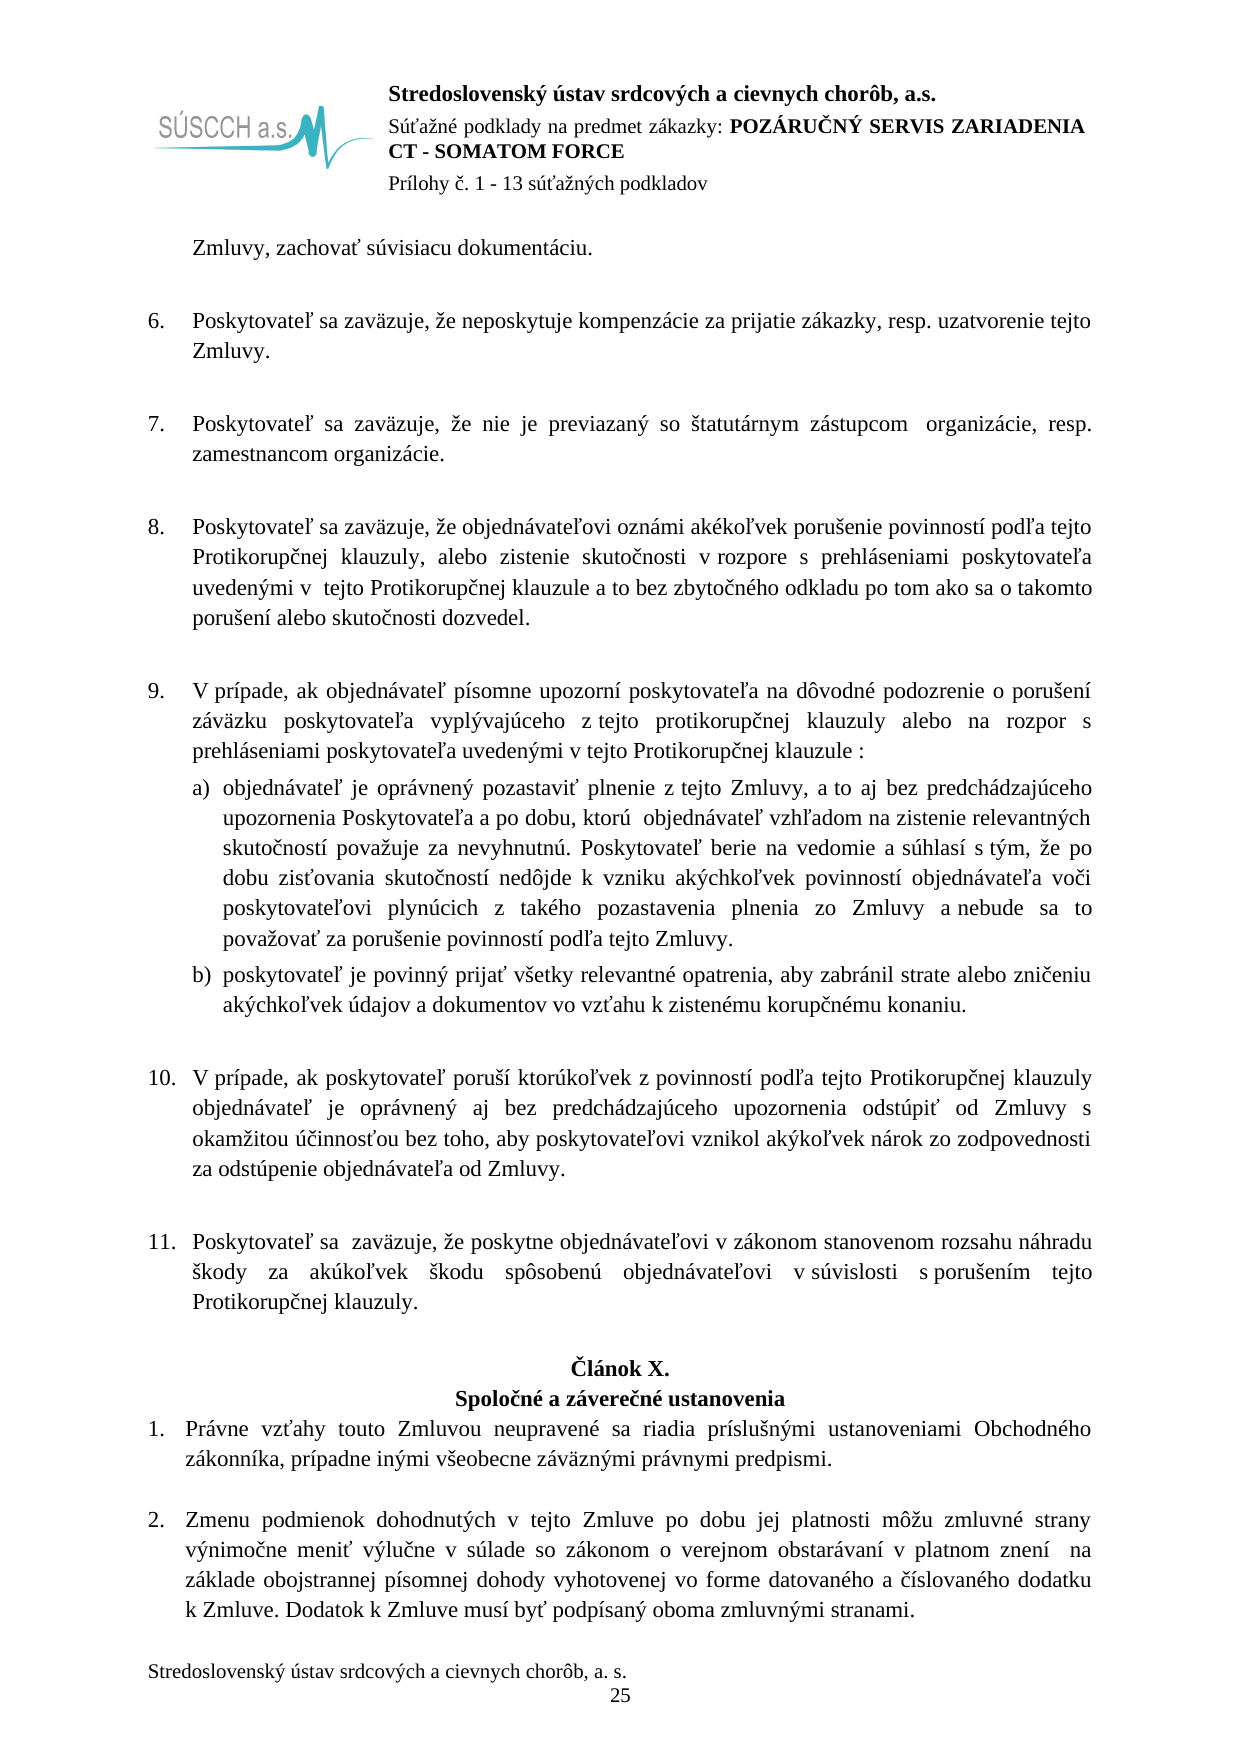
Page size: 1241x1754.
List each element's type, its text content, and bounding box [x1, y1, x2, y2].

list Poskytovateľ sa zaväzuje po primeranú dobu, ktorou sa rozumie 5 rokov po ukončení tejto Zmluvy, zachovať súvisiacu dokumentáciu. [148, 234, 1092, 260]
picture [155, 106, 374, 169]
list V prípade, ak objednávateľ písomne upozorní poskytovateľa na dôvodné podozrenie o porušení záväzku poskytovateľa vyplývajúceho z tejto protikorupčnej klauzuly alebo na rozpor s prehláseniami poskytovateľa uvedenými v tejto Protikorupčnej klauzule : [148, 677, 1092, 763]
list Poskytovateľ sa zaväzuje, že objednávateľovi oznámi akékoľvek porušenie povinností podľa tejto Protikorupčnej klauzuly, alebo zistenie skutočnosti v rozpore s prehláseniami poskytovateľa uvedenými v tejto Protikorupčnej klauzule a to bez zbytočného odkladu po tom ako sa o takomto porušení alebo skutočnosti dozvedel. [148, 513, 1092, 630]
list V prípade, ak poskytovateľ poruší ktorúkoľvek z povinností podľa tejto Protikorupčnej klauzuly objednávateľ je oprávnený aj bez predchádzajúceho upozornenia odstúpiť od Zmluvy s okamžitou účinnosťou bez toho, aby poskytovateľovi vznikol akýkoľvek nárok zo zodpovednosti za odstúpenie objednávateľa od Zmluvy. [148, 1064, 1092, 1181]
list Poskytovateľ sa zaväzuje, že poskytne objednávateľovi v zákonom stanovenom rozsahu náhradu škody za akúkoľvek škodu spôsobenú objednávateľovi v súvislosti s porušením tejto Protikorupčnej klauzuly. [148, 1228, 1092, 1314]
list Zmenu podmienok dohodnutých v tejto Zmluve po dobu jej platnosti môžu zmluvné strany výnimočne meniť výlučne v súlade so zákonom o verejnom obstarávaní v platnom znení na základe obojstrannej písomnej dohody vyhotovenej vo forme datovaného a číslovaného dodatku k Zmluve. Dodatok k Zmluve musí byť podpísaný oboma zmluvnými stranami. [148, 1506, 1092, 1623]
list Právne vzťahy touto Zmluvou neupravené sa riadia príslušnými ustanoveniami Obchodného zákonníka, prípadne inými všeobecne záväznými právnymi predpismi. [148, 1415, 1092, 1472]
text Spoločné a záverečné ustanovenia [148, 1385, 1092, 1411]
text Článok X. [148, 1355, 1092, 1381]
list poskytovateľ je povinný prijať všetky relevantné opatrenia, aby zabránil strate alebo zničeniu akýchkoľvek údajov a dokumentov vo vzťahu k zistenému korupčnému konaniu. [192, 961, 1092, 1018]
list Poskytovateľ sa zaväzuje, že neposkytuje kompenzácie za prijatie zákazky, resp. uzatvorenie tejto Zmluvy. [148, 307, 1092, 363]
list objednávateľ je oprávnený pozastaviť plnenie z tejto Zmluvy, a to aj bez predchádzajúceho upozornenia Poskytovateľa a po dobu, ktorú objednávateľ vzhľadom na zistenie relevantných skutočností považuje za nevyhnutnú. Poskytovateľ berie na vedomie a súhlasí s tým, že po dobu zisťovania skutočností nedôjde k vzniku akýchkoľvek povinností objednávateľa voči poskytovateľovi plynúcich z takého pozastavenia plnenia zo Zmluvy a nebude sa to považovať za porušenie povinností podľa tejto Zmluvy. [192, 773, 1092, 951]
list Poskytovateľ sa zaväzuje, že nie je previazaný so štatutárnym zástupcom organizácie, resp. zamestnancom organizácie. [148, 410, 1092, 467]
